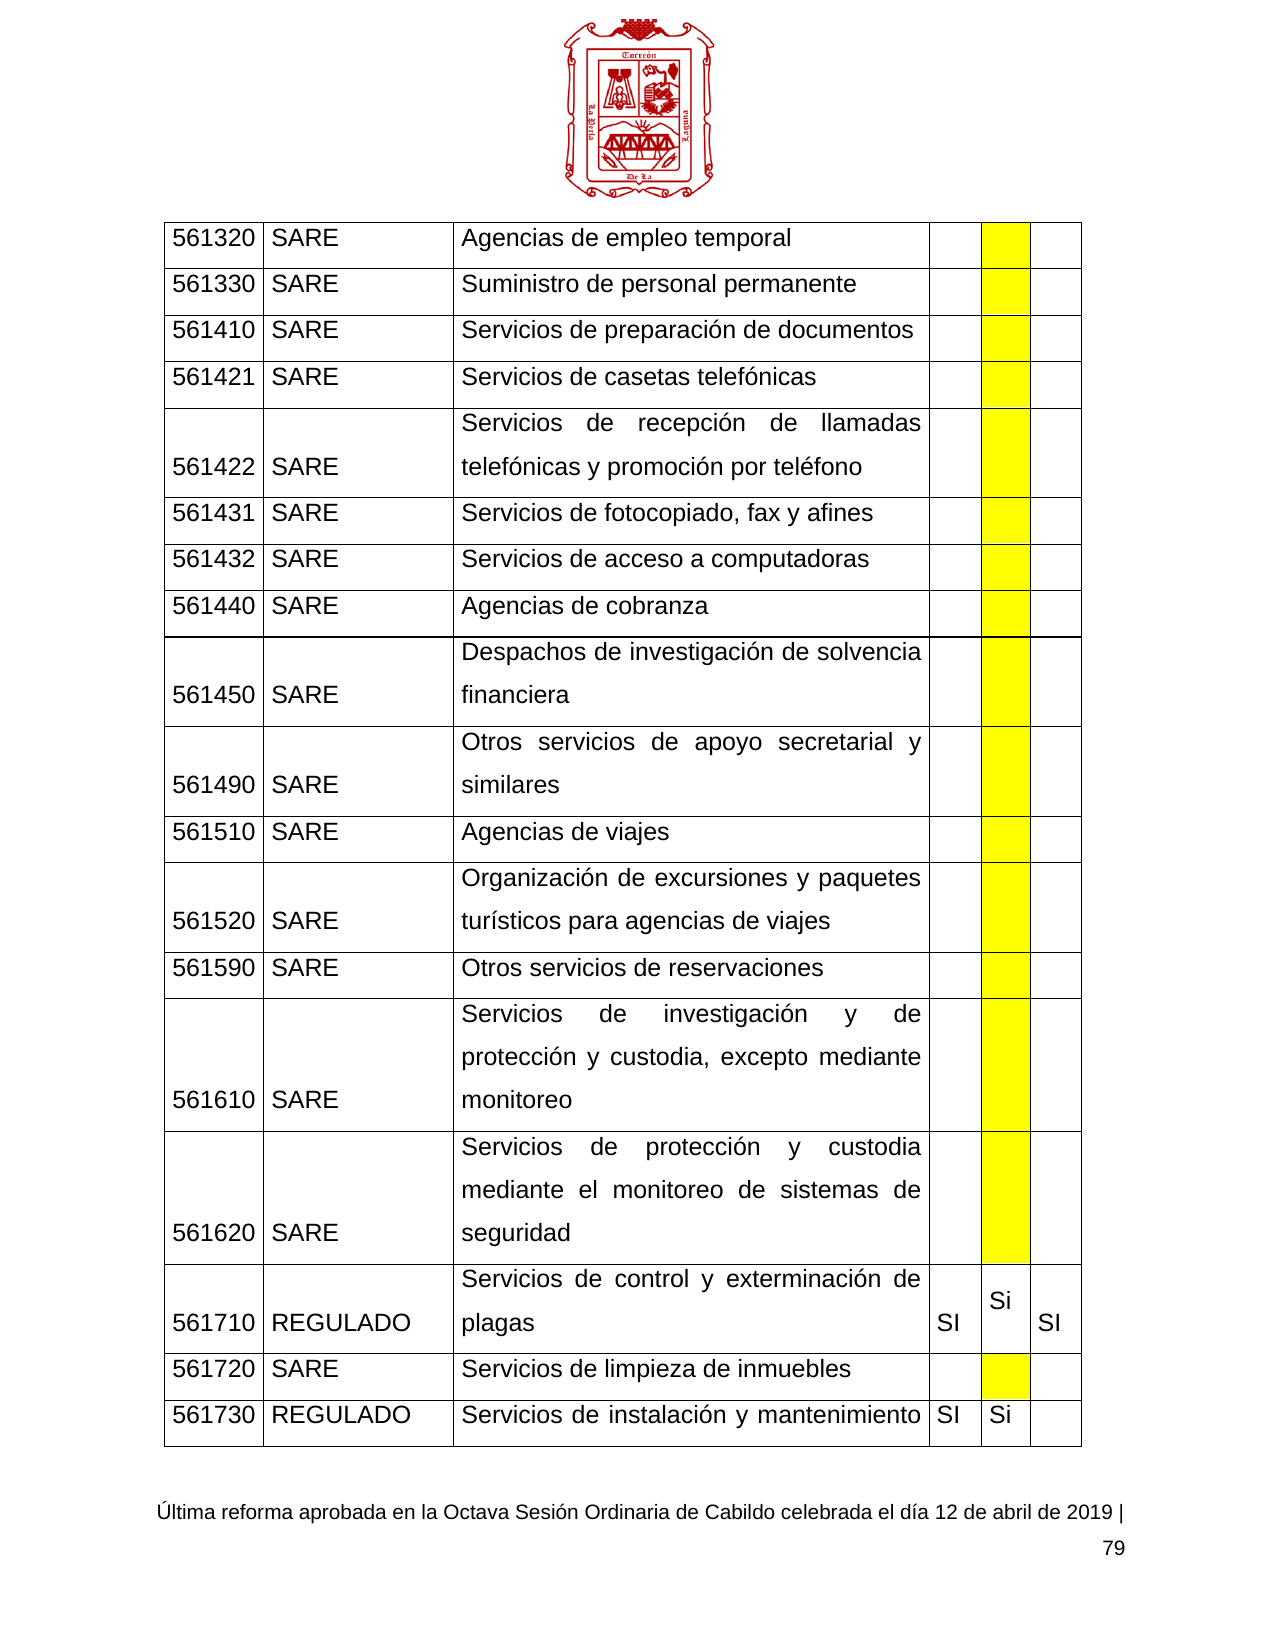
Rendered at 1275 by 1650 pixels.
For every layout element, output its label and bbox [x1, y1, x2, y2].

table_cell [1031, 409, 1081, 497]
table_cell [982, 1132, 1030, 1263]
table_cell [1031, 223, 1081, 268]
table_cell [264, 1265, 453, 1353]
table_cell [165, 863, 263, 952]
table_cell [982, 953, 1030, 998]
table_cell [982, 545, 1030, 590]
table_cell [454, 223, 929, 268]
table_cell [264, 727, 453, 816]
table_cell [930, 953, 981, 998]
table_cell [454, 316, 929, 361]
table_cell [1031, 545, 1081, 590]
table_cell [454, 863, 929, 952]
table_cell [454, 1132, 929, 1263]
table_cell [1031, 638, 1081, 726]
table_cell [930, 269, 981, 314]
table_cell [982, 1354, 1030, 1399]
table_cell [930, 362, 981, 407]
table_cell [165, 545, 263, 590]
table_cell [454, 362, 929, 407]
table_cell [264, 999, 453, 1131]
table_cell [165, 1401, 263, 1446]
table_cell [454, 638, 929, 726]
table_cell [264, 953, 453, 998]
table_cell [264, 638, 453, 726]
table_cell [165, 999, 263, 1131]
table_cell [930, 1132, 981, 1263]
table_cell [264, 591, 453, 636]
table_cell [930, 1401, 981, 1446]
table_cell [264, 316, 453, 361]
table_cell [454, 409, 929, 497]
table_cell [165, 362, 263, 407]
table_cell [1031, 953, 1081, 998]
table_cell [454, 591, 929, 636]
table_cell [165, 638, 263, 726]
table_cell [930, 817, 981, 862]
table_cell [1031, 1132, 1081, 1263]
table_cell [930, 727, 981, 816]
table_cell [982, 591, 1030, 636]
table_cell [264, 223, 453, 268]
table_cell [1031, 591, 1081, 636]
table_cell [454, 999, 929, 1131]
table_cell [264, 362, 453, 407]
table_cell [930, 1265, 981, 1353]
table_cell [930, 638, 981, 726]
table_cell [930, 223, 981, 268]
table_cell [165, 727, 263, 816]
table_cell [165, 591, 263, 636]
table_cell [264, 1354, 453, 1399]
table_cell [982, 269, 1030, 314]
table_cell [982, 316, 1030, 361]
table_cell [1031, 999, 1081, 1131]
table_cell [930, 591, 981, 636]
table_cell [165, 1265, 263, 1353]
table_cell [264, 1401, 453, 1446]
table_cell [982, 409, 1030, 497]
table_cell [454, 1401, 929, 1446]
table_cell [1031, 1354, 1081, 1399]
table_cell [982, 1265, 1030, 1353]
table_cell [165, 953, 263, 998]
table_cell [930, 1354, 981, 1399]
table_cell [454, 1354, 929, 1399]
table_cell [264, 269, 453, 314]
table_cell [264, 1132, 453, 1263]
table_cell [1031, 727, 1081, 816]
picture [540, 13, 735, 203]
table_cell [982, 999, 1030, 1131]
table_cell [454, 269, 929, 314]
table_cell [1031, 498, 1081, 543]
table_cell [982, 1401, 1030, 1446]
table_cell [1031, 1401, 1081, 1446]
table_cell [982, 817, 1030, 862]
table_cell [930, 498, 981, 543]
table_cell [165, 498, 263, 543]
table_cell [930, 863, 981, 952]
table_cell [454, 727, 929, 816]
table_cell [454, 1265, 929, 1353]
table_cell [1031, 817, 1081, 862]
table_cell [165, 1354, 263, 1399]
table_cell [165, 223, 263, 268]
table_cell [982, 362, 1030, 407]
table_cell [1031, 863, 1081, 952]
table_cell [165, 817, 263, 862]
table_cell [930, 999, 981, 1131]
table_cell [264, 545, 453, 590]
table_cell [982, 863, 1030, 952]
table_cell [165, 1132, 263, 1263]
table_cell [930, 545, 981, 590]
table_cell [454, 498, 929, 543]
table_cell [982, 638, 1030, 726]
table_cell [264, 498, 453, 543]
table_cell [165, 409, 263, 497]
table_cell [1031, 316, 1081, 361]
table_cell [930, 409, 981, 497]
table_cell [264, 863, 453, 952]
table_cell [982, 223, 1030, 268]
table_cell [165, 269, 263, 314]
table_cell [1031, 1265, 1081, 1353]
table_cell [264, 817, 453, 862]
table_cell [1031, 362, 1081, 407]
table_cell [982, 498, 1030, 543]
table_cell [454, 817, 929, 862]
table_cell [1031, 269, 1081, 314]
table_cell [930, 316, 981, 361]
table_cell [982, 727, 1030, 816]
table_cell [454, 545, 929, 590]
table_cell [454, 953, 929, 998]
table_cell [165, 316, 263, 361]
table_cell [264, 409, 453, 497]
